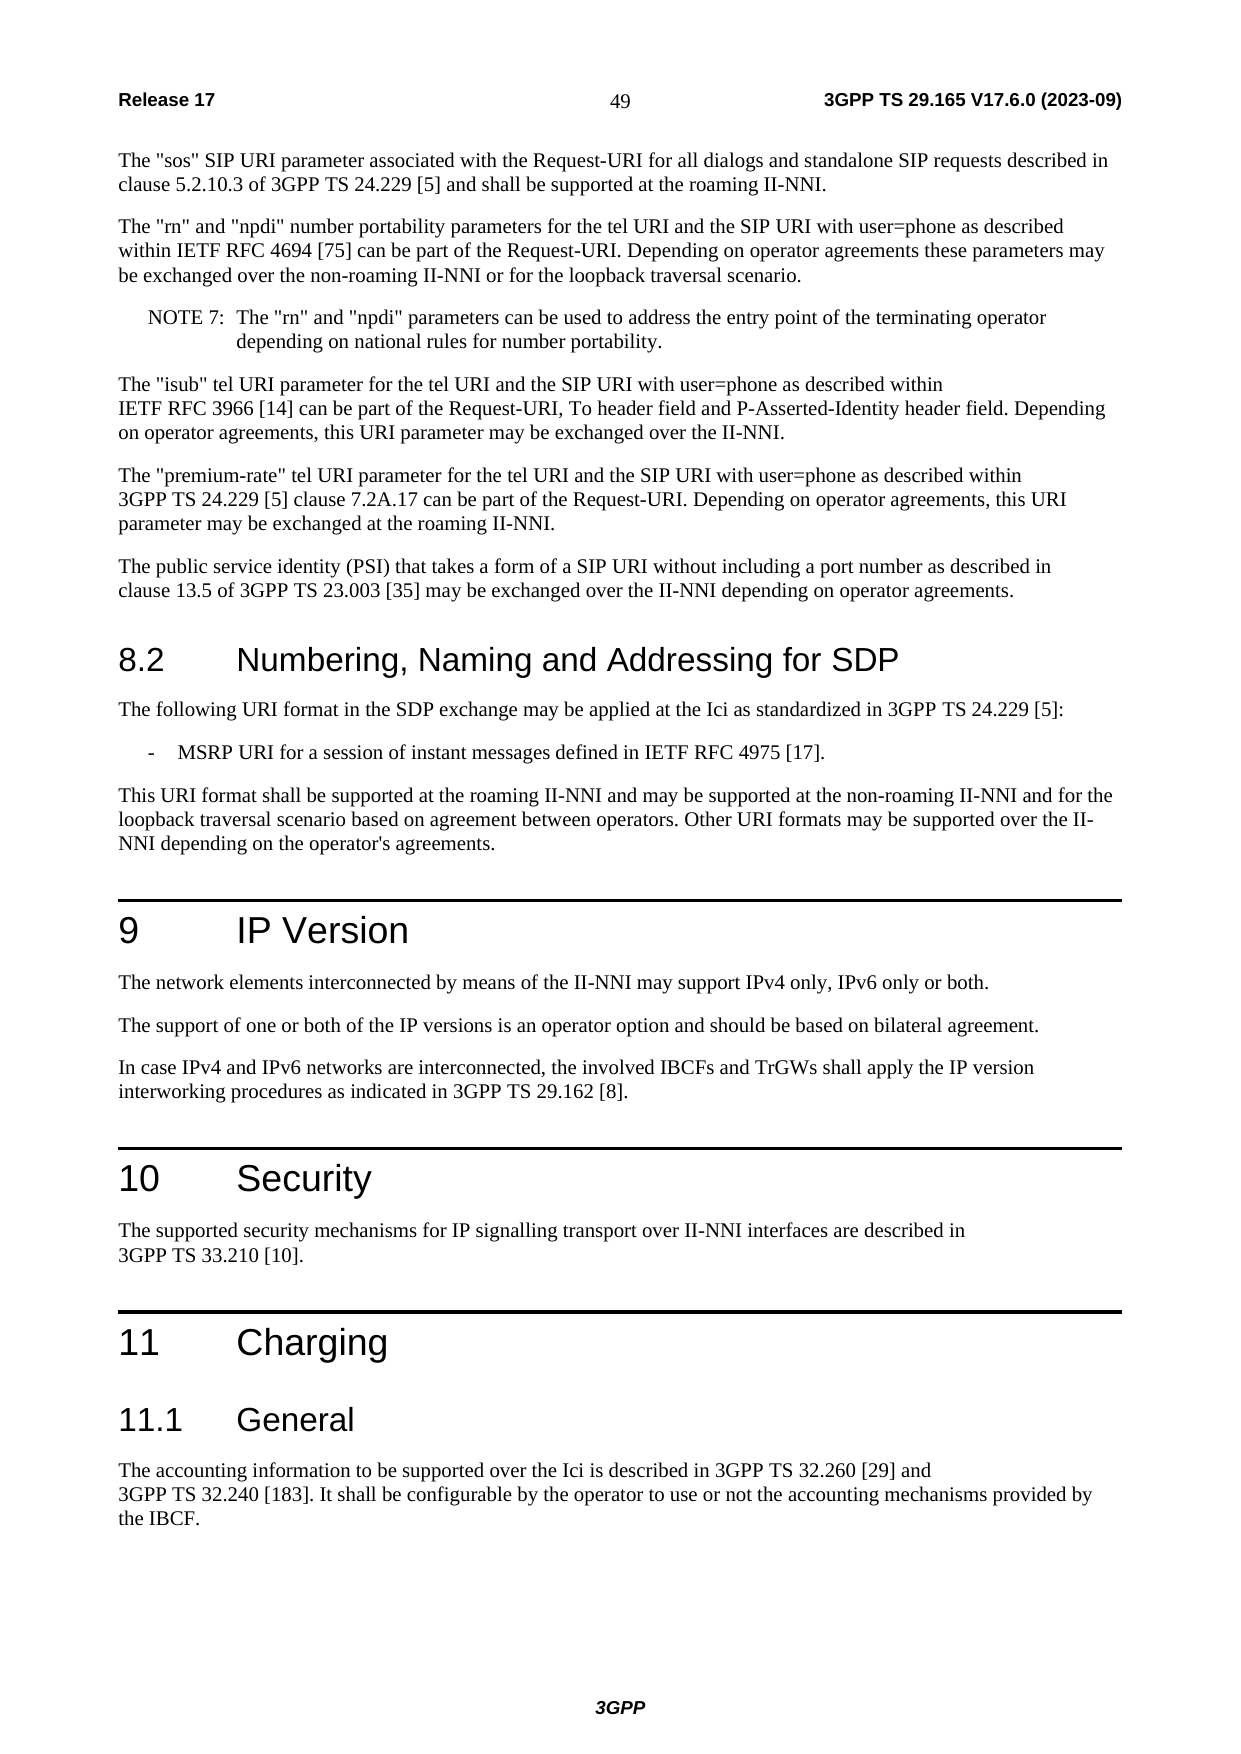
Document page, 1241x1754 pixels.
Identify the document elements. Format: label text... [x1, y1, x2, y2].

subtitle 11 Charging [118, 1314, 1122, 1363]
text The "sos" SIP URI parameter associated with the Request-URI for all dialogs and standalone SIP requests described in clause 5.2.10.3 of 3GPP TS 24.229 [5] and shall be supported at the roaming II-NNI. [118, 147, 1122, 196]
subtitle 10 Security [118, 1150, 1122, 1200]
text - MSRP URI for a session of instant messages defined in IETF RFC 4975 [17]. [148, 740, 1122, 764]
subtitle 11.1 General [118, 1400, 1122, 1439]
text NOTE 7: The "rn" and "npdi" parameters can be used to address the entry point of the terminating operator depending on national rules for number portability. [148, 305, 1122, 353]
text The accounting information to be supported over the Ici is described in 3GPP TS 32.260 [29] and 3GPP TS 32.240 [183]. It shall be configurable by the operator to use or not the accounting mechanisms provided by the IBCF. [118, 1457, 1122, 1530]
text The support of one or both of the IP versions is an operator option and should be based on bilateral agreement. [118, 1012, 1122, 1037]
text The following URI format in the SDP exchange may be applied at the Ici as standardized in 3GPP TS 24.229 [5]: [118, 697, 1122, 721]
text The "premium-rate" tel URI parameter for the tel URI and the SIP URI with user=phone as described within 3GPP TS 24.229 [5] clause 7.2A.17 can be part of the Request-URI. Depending on operator agreements, this URI parameter may be exchanged at the roaming II-NNI. [118, 463, 1122, 535]
text The "isub" tel URI parameter for the tel URI and the SIP URI with user=phone as described within IETF RFC 3966 [14] can be part of the Request-URI, To header field and P-Asserted-Identity header field. Depending on operator agreements, this URI parameter may be exchanged over the II-NNI. [118, 372, 1122, 444]
subtitle 9 IP Version [118, 902, 1122, 951]
text The supported security mechanisms for IP signalling transport over II-NNI interfaces are described in 3GPP TS 33.210 [10]. [118, 1218, 1122, 1267]
text This URI format shall be supported at the roaming II-NNI and may be supported at the non-roaming II-NNI and for the loopback traversal scenario based on agreement between operators. Other URI formats may be supported over the II-NNI depending on the operator's agreements. [118, 782, 1122, 855]
text The public service identity (PSI) that takes a form of a SIP URI without including a port number as described in clause 13.5 of 3GPP TS 23.003 [35] may be exchanged over the II-NNI depending on operator agreements. [118, 554, 1122, 602]
text In case IPv4 and IPv6 networks are interconnected, the involved IBCFs and TrGWs shall apply the IP version interworking procedures as indicated in 3GPP TS 29.162 [8]. [118, 1055, 1122, 1103]
text The "rn" and "npdi" number portability parameters for the tel URI and the SIP URI with user=phone as described within IETF RFC 4694 [75] can be part of the Request-URI. Depending on operator agreements these parameters may be exchanged over the non-roaming II-NNI or for the loopback traversal scenario. [118, 214, 1122, 287]
text The network elements interconnected by means of the II-NNI may support IPv4 only, IPv6 only or both. [118, 970, 1122, 994]
subtitle 8.2 Numbering, Naming and Addressing for SDP [118, 640, 1122, 678]
